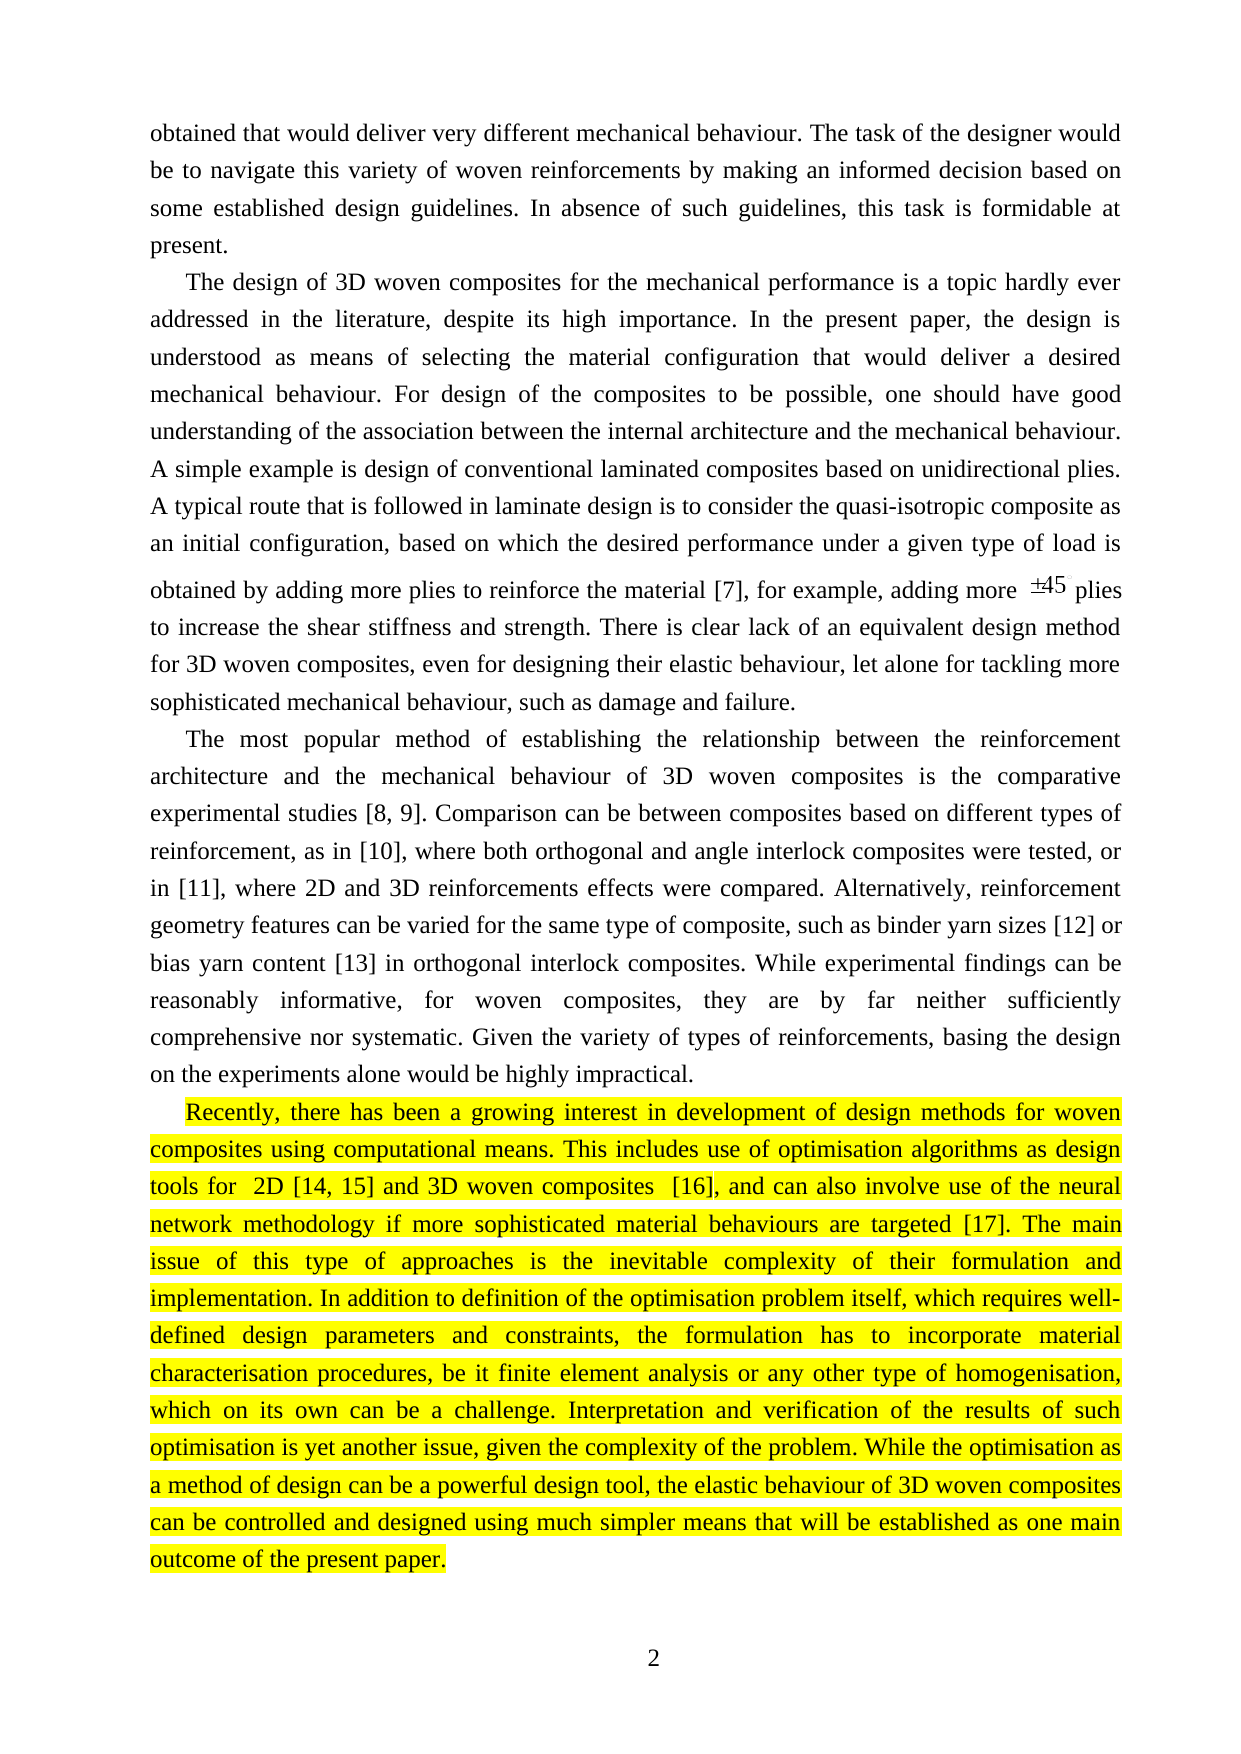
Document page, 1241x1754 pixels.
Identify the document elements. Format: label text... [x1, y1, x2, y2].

text The design of 3D woven composites for the mechanical performance is a topic hardly ever addressed in the literature, despite its high importance. In the present paper, the design is understood as means of selecting the material configuration that would deliver a desired mechanical behaviour. For design of the composites to be possible, one should have good understanding of the association between the internal architecture and the mechanical behaviour. A simple example is design of conventional laminated composites based on unidirectional plies. A typical route that is followed in laminate design is to consider the quasi-isotropic composite as an initial configuration, based on which the desired performance under a given type of load is obtained by adding more plies to reinforce the material [7], for example, adding more plies to increase the shear stiffness and strength. There is clear lack of an equivalent design method for 3D woven composites, even for designing their elastic behaviour, let alone for tackling more sophisticated mechanical behaviour, such as damage and failure. [150, 267, 1122, 715]
text The most popular method of establishing the relationship between the reinforcement architecture and the mechanical behaviour of 3D woven composites is the comparative experimental studies [8, 9]. Comparison can be between composites based on different types of reinforcement, as in [10], where both orthogonal and angle interlock composites were tested, or in [11], where 2D and 3D reinforcements effects were compared. Alternatively, reinforcement geometry features can be varied for the same type of composite, such as binder yarn sizes [12] or bias yarn content [13] in orthogonal interlock composites. While experimental findings can be reasonably informative, for woven composites, they are by far neither sufficiently comprehensive nor systematic. Given the variety of types of reinforcements, basing the design on the experiments alone would be highly impractical. [150, 724, 1122, 1088]
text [150, 118, 1122, 259]
